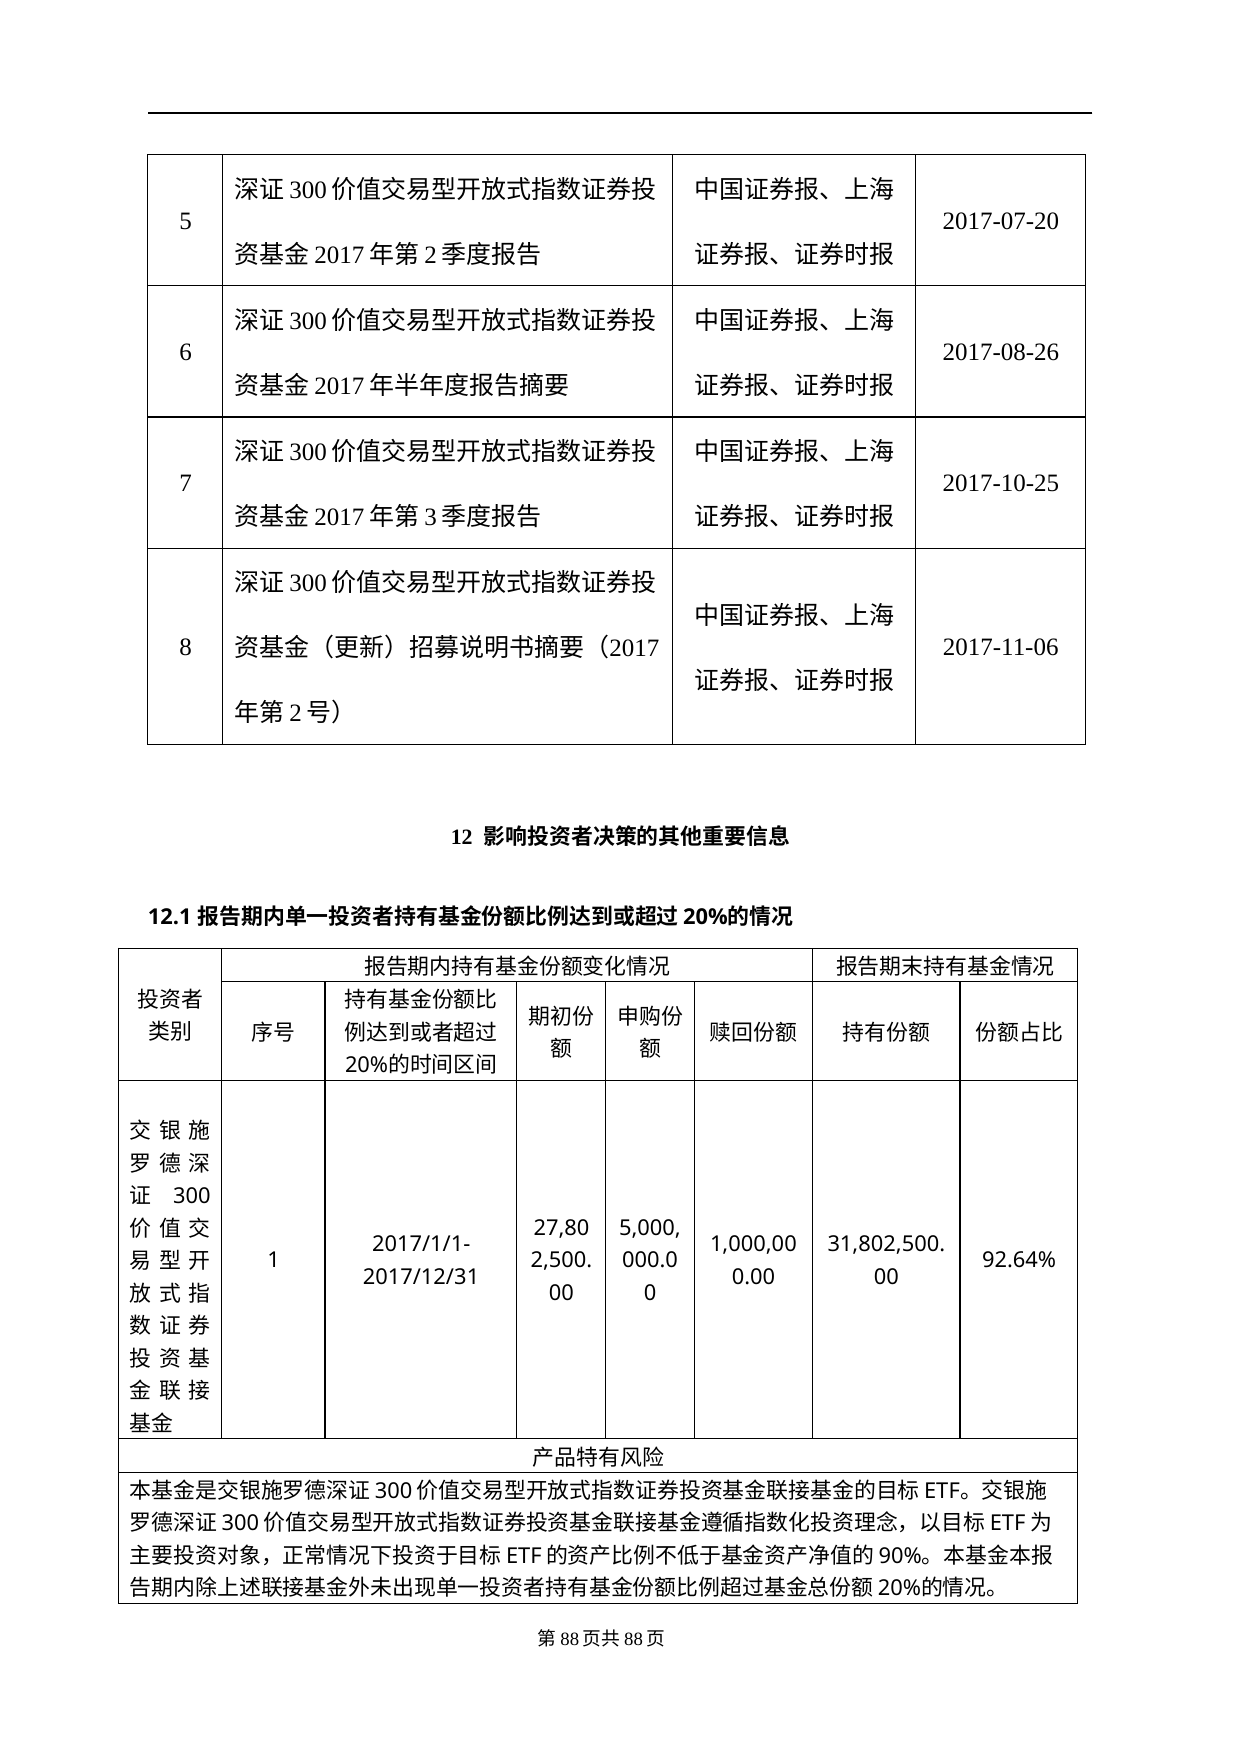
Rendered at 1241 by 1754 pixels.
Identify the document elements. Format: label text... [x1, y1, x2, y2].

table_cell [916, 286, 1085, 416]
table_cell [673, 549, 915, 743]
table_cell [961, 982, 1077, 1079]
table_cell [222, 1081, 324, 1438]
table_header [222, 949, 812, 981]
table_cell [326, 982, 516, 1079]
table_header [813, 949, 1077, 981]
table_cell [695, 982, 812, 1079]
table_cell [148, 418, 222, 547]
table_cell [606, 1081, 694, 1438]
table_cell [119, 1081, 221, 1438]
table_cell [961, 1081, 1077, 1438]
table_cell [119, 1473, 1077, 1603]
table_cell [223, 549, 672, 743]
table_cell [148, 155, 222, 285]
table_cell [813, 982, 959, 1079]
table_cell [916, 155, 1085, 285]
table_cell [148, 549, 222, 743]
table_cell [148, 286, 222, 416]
text 12.1 报告期内单一投资者持有基金份额比例达到或超过20%的情况 [148, 899, 1092, 932]
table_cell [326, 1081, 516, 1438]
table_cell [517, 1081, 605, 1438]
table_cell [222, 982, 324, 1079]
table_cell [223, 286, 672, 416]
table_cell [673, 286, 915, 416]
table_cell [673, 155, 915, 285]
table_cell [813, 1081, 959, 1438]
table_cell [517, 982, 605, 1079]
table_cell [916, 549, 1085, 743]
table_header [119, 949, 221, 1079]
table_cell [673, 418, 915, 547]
subtitle 12 影响投资者决策的其他重要信息 [148, 818, 1092, 851]
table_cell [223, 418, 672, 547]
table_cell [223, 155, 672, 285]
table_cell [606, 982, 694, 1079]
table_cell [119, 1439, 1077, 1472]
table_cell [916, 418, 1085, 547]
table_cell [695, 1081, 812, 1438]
